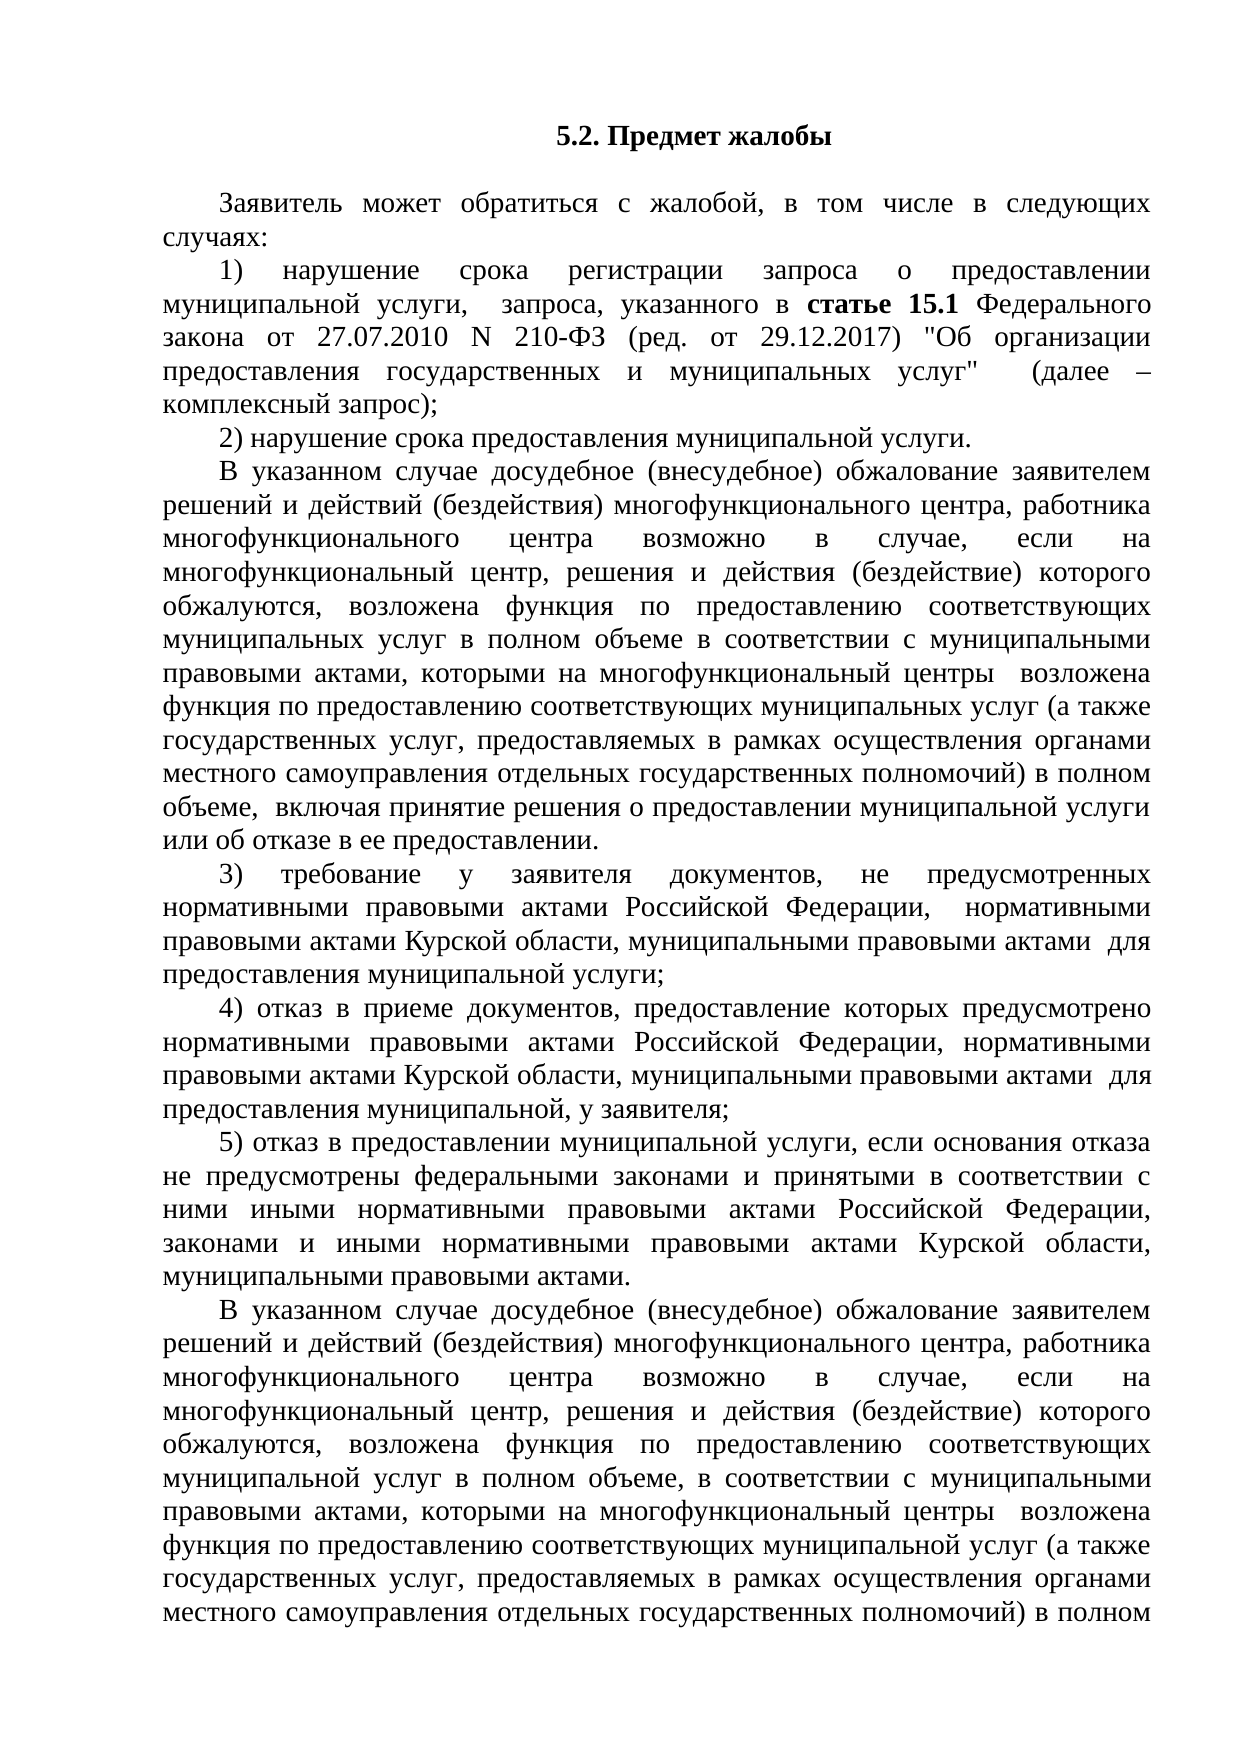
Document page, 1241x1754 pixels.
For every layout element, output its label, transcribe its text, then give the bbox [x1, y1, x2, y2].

text 1) нарушение срока регистрации запроса о предоставлении муниципальной услуги, запроса, указанного в статье 15.1 Федерального закона от 27.07.2010 N 210-ФЗ (ред. от 29.12.2017) "Об организации предоставления государственных и муниципальных услуг" (далее – комплексный запрос); [162, 252, 1152, 420]
text 4) отказ в приеме документов, предоставление которых предусмотрено нормативными правовыми актами Российской Федерации, нормативными правовыми актами Курской области, муниципальными правовыми актами для предоставления муниципальной, у заявителя; [162, 990, 1152, 1124]
text В указанном случае досудебное (внесудебное) обжалование заявителем решений и действий (бездействия) многофункционального центра, работника многофункционального центра возможно в случае, если на многофункциональный центр, решения и действия (бездействие) которого обжалуются, возложена функция по предоставлению соответствующих муниципальных услуг в полном объеме в соответствии с муниципальными правовыми актами, которыми на многофункциональный центры возложена функция по предоставлению соответствующих муниципальных услуг (а также государственных услуг, предоставляемых в рамках осуществления органами местного самоуправления отдельных государственных полномочий) в полном объеме, включая принятие решения о предоставлении муниципальной услуги или об отказе в ее предоставлении. [162, 453, 1152, 856]
text Заявитель может обратиться с жалобой, в том числе в следующих случаях: [162, 185, 1152, 252]
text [162, 1292, 1152, 1627]
text 5.2. Предмет жалобы [162, 118, 1152, 152]
text 5) отказ в предоставлении муниципальной услуги, если основания отказа не предусмотрены федеральными законами и принятыми в соответствии с ними иными нормативными правовыми актами Российской Федерации, законами и иными нормативными правовыми актами Курской области, муниципальными правовыми актами. [162, 1124, 1152, 1292]
text 3) требование у заявителя документов, не предусмотренных нормативными правовыми актами Российской Федерации, нормативными правовыми актами Курской области, муниципальными правовыми актами для предоставления муниципальной услуги; [162, 856, 1152, 990]
text 2) нарушение срока предоставления муниципальной услуги. [162, 420, 1152, 453]
